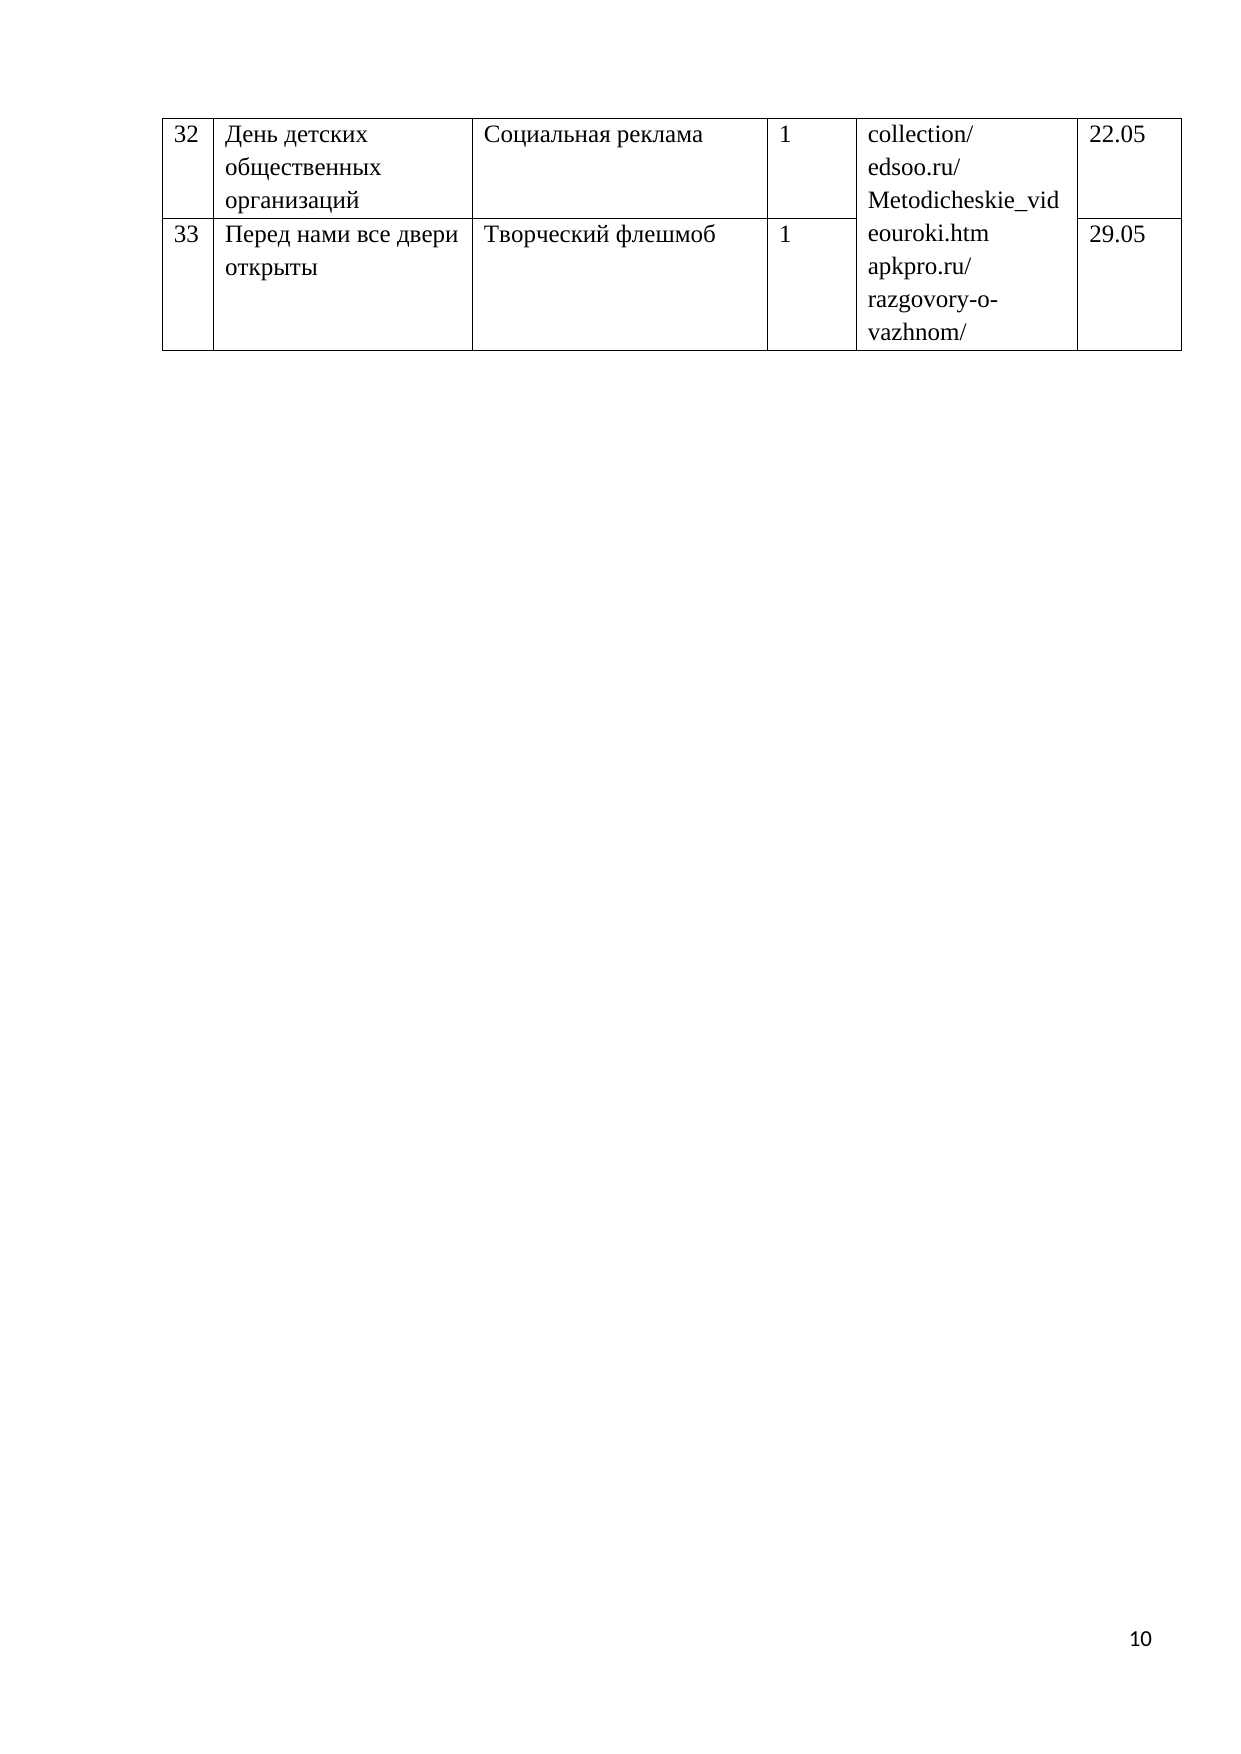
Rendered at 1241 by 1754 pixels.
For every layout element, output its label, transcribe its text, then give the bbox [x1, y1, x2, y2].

table_cell 29.05 [1078, 219, 1181, 350]
table_cell 1 [768, 119, 856, 218]
table_cell 32 [163, 119, 213, 218]
table_cell День детских общественных организаций [214, 119, 472, 218]
table_cell 22.05 [1078, 119, 1181, 218]
table_cell Перед нами все двери открыты [214, 219, 472, 350]
table_cell 33 [163, 219, 213, 350]
table_cell Социальная реклама [473, 119, 767, 218]
table_cell 1 [768, 219, 856, 350]
table_cell Творческий флешмоб [473, 219, 767, 350]
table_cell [857, 119, 1077, 350]
